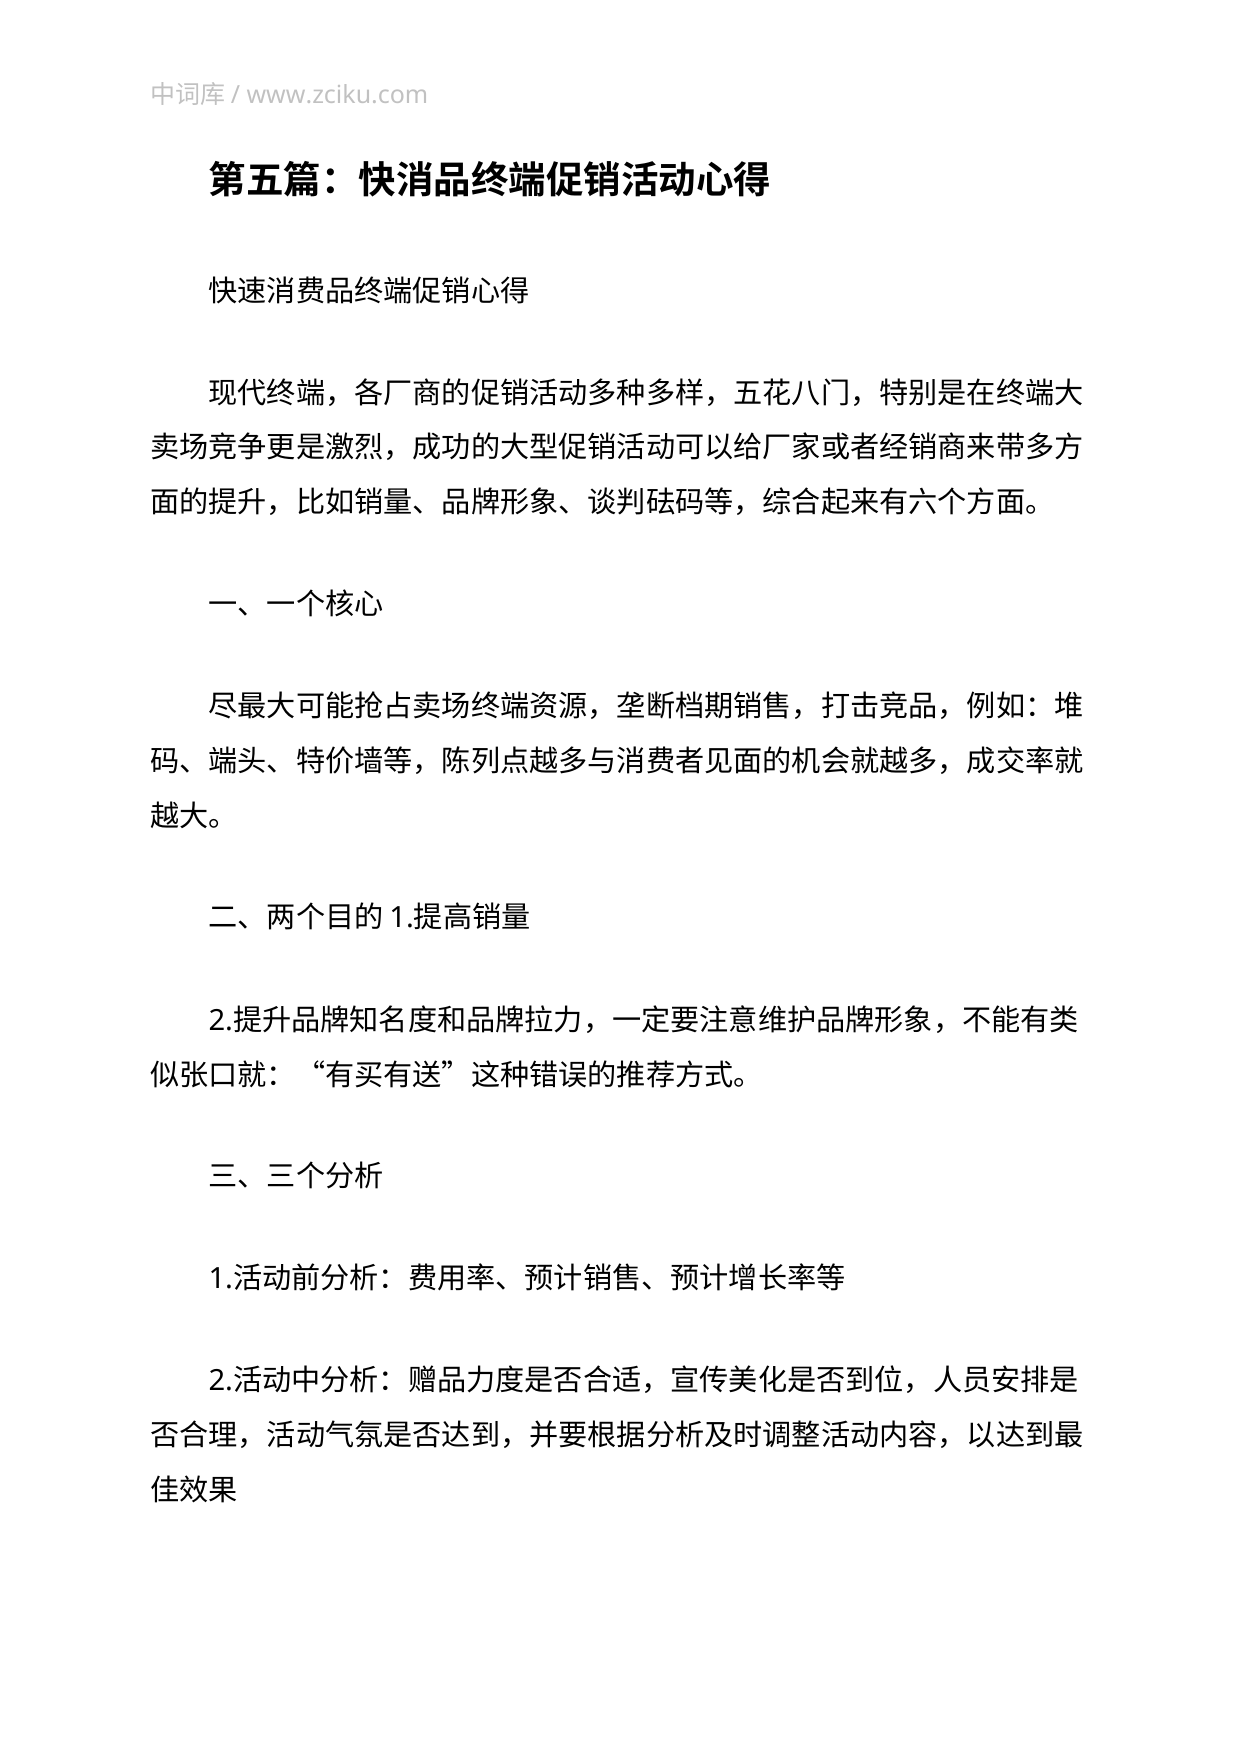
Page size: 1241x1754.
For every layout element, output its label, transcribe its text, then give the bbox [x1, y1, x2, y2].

text 二、两个目的1.提高销量 [150, 894, 1090, 936]
text 第五篇：快消品终端促销活动心得 [150, 150, 1090, 204]
text 现代终端，各厂商的促销活动多种多样，五花八门，特别是在终端大卖场竞争更是激烈，成功的大型促销活动可以给厂家或者经销商来带多方面的提升，比如销量、品牌形象、谈判砝码等，综合起来有六个方面。 [150, 369, 1090, 521]
text 一、一个核心 [150, 581, 1090, 623]
text 尽最大可能抢占卖场终端资源，垄断档期销售，打击竞品，例如：堆码、端头、特价墙等，陈列点越多与消费者见面的机会就越多，成交率就越大。 [150, 682, 1090, 834]
text 三、三个分析 [150, 1153, 1090, 1195]
text 快速消费品终端促销心得 [150, 267, 1090, 310]
text 2.提升品牌知名度和品牌拉力，一定要注意维护品牌形象，不能有类似张口就：“有买有送”这种错误的推荐方式。 [150, 996, 1090, 1093]
text 1.活动前分析：费用率、预计销售、预计增长率等 [150, 1254, 1090, 1297]
text 2.活动中分析：赠品力度是否合适，宣传美化是否到位，人员安排是否合理，活动气氛是否达到，并要根据分析及时调整活动内容，以达到最佳效果 [150, 1357, 1090, 1509]
